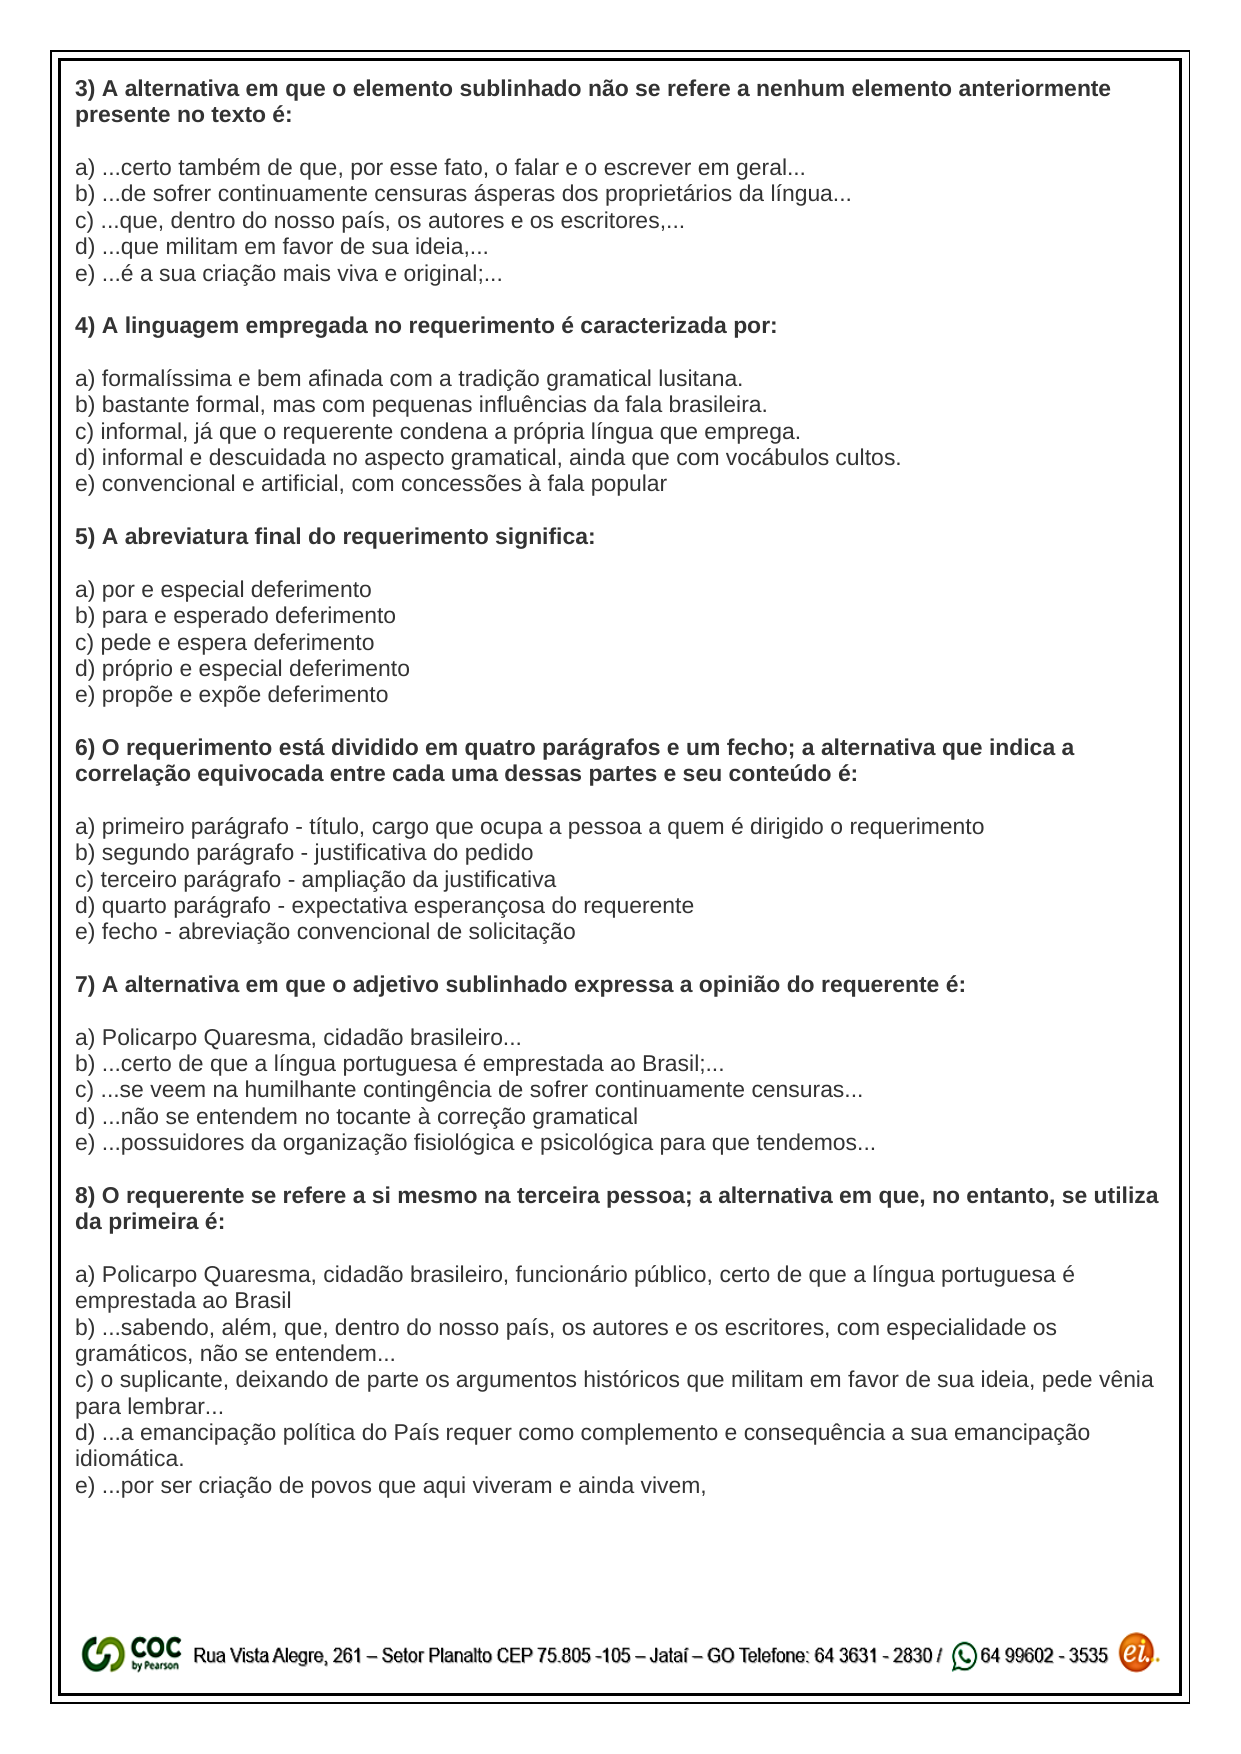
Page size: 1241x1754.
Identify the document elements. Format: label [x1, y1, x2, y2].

picture [75, 1630, 1166, 1680]
text [75, 75, 1167, 1498]
